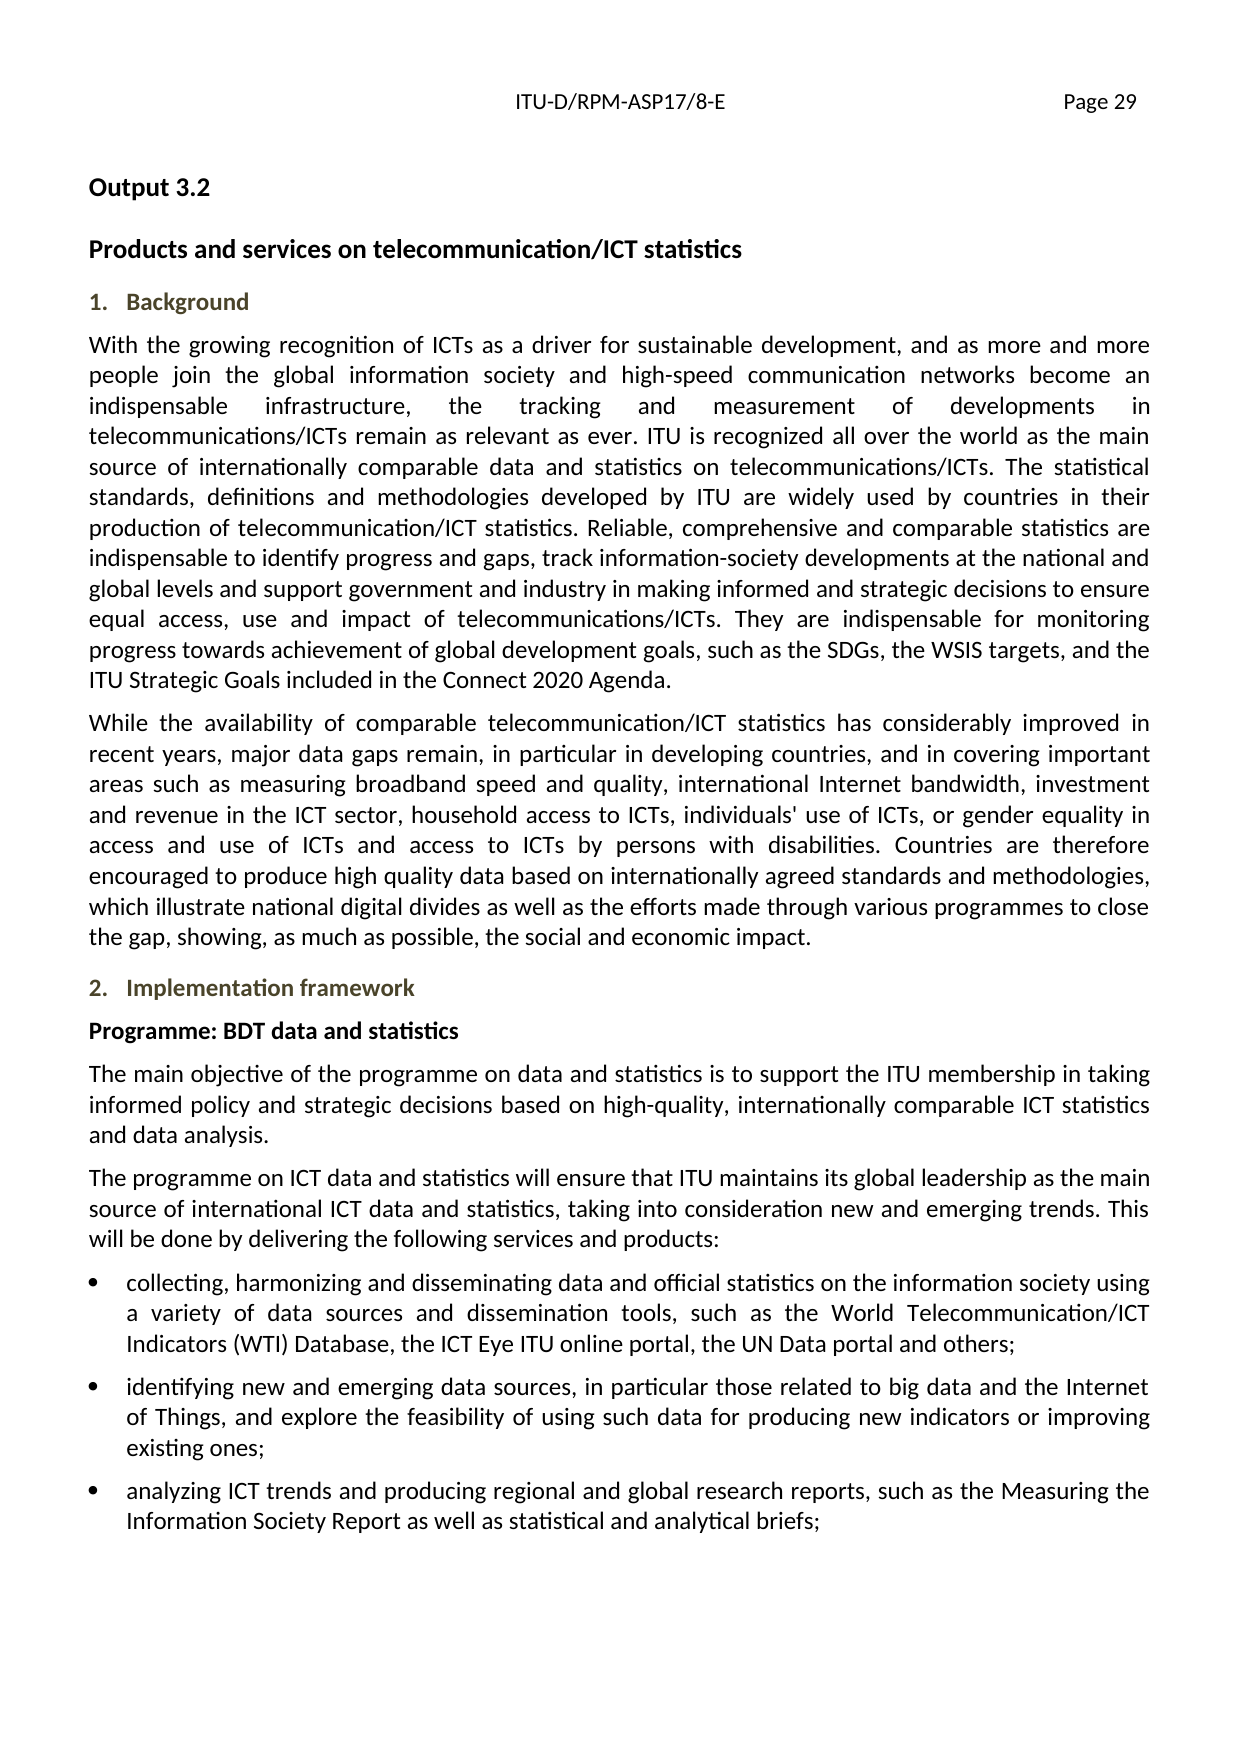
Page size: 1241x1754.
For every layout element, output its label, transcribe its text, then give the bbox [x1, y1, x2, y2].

subtitle Implementation framework [89, 972, 1152, 1003]
text The main objective of the programme on data and statistics is to support the ITU membership in taking informed policy and strategic decisions based on high-quality, internationally comparable ICT statistics and data analysis. [89, 1058, 1152, 1150]
text Programme: BDT data and statistics [89, 1016, 1152, 1046]
subtitle Output 3.2 [89, 170, 1152, 203]
list identifying new and emerging data sources, in particular those related to big data and the Internet of Things, and explore the feasibility of using such data for producing new indicators or improving existing ones; [89, 1371, 1152, 1462]
text With the growing recognition of ICTs as a driver for sustainable development, and as more and more people join the global information society and high-speed communication networks become an indispensable infrastructure, the tracking and measurement of developments in telecommunications/ICTs remain as relevant as ever. ITU is recognized all over the world as the main source of internationally comparable data and statistics on telecommunications/ICTs. The statistical standards, definitions and methodologies developed by ITU are widely used by countries in their production of telecommunication/ICT statistics. Reliable, comprehensive and comparable statistics are indispensable to identify progress and gaps, track information-society developments at the national and global levels and support government and industry in making informed and strategic decisions to ensure equal access, use and impact of telecommunications/ICTs. They are indispensable for monitoring progress towards achievement of global development goals, such as the SDGs, the WSIS targets, and the ITU Strategic Goals included in the Connect 2020 Agenda. [89, 329, 1152, 695]
list analyzing ICT trends and producing regional and global research reports, such as the Measuring the Information Society Report as well as statistical and analytical briefs; [89, 1475, 1152, 1536]
text While the availability of comparable telecommunication/ICT statistics has considerably improved in recent years, major data gaps remain, in particular in developing countries, and in covering important areas such as measuring broadband speed and quality, international Internet bandwidth, investment and revenue in the ICT sector, household access to ICTs, individuals' use of ICTs, or gender equality in access and use of ICTs and access to ICTs by persons with disabilities. Countries are therefore encouraged to produce high quality data based on internationally agreed standards and methodologies, which illustrate national digital divides as well as the efforts made through various programmes to close the gap, showing, as much as possible, the social and economic impact. [89, 707, 1152, 952]
subtitle Background [89, 286, 1152, 316]
text The programme on ICT data and statistics will ensure that ITU maintains its global leadership as the main source of international ICT data and statistics, taking into consideration new and emerging trends. This will be done by delivering the following services and products: [89, 1163, 1152, 1254]
list collecting, harmonizing and disseminating data and official statistics on the information society using a variety of data sources and dissemination tools, such as the World Telecommunication/ICT Indicators (WTI) Database, the ICT Eye ITU online portal, the UN Data portal and others; [89, 1267, 1152, 1358]
subtitle Products and services on telecommunication/ICT statistics [89, 232, 1152, 265]
